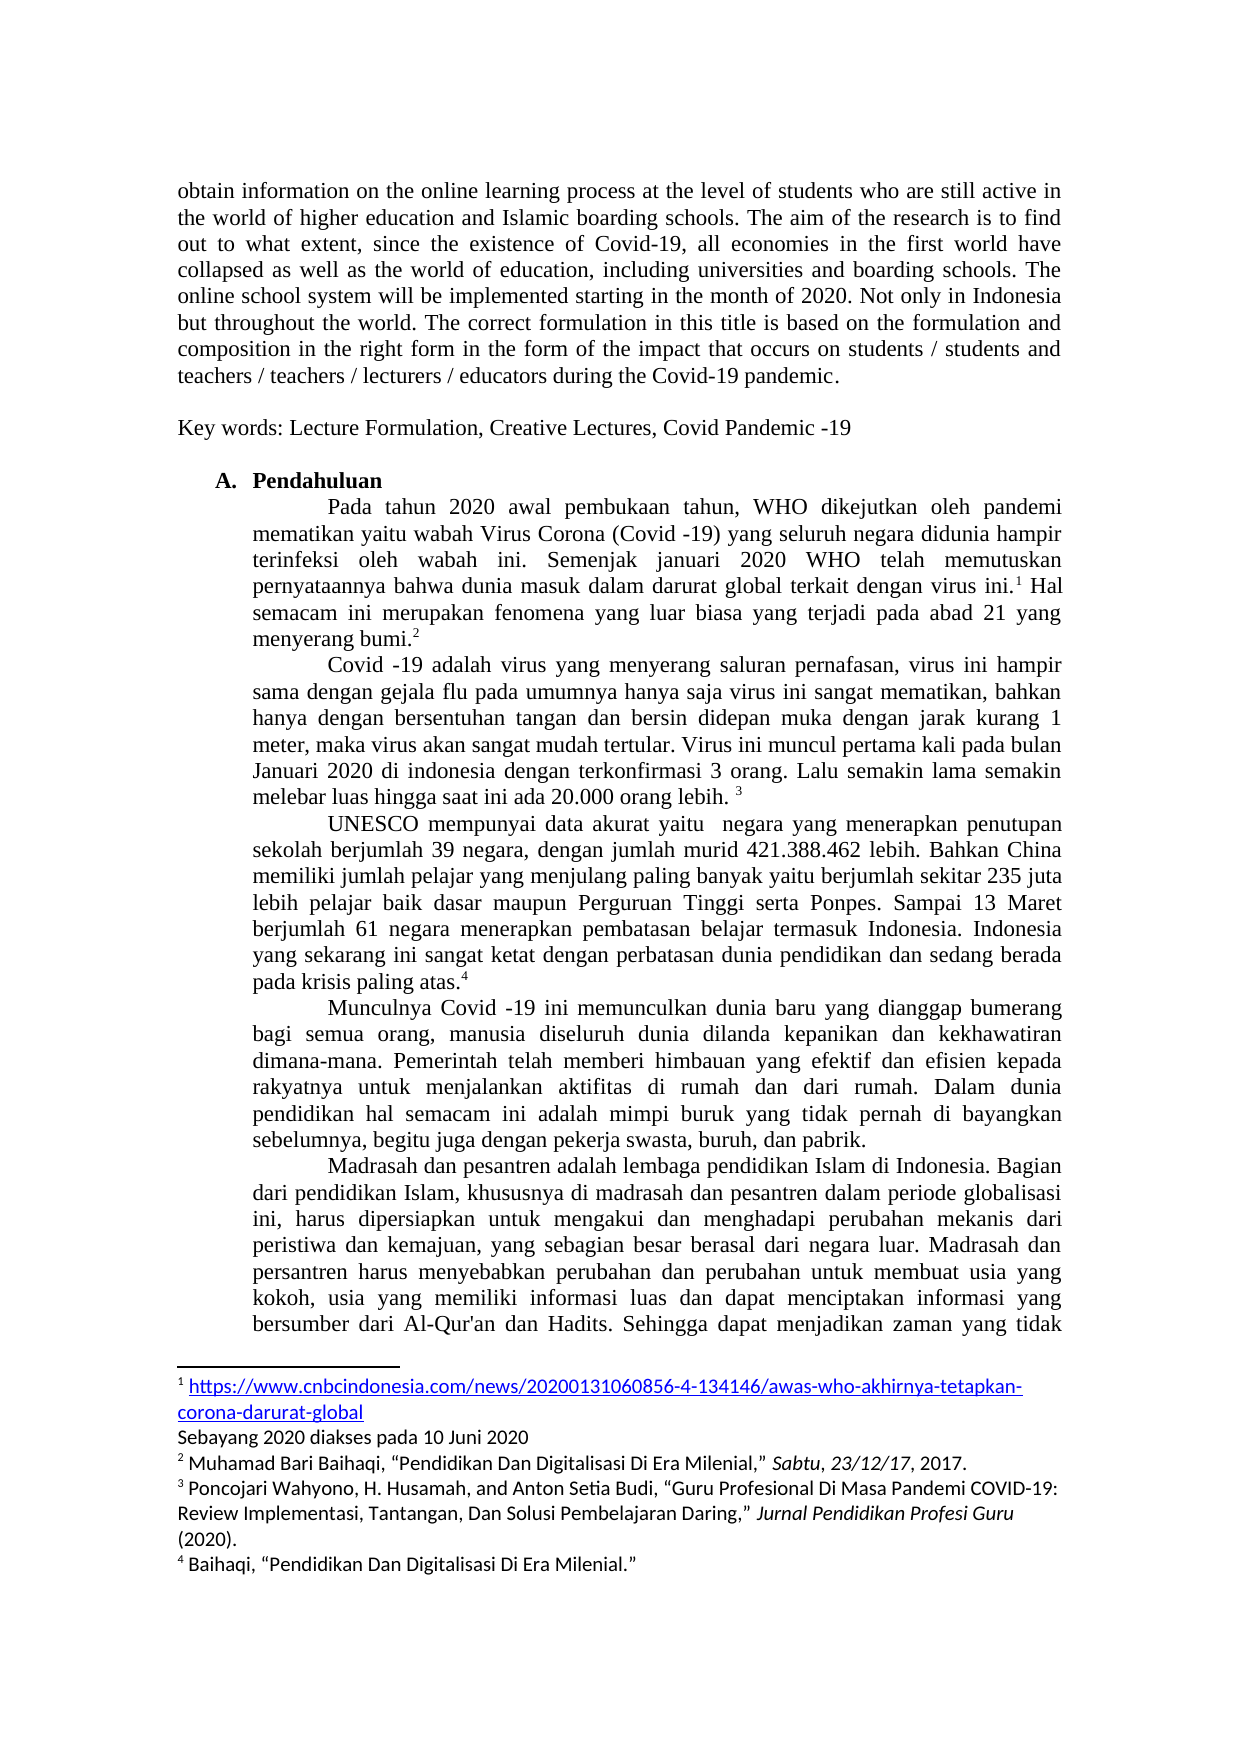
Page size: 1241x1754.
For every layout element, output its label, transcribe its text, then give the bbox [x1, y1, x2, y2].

list Pada tahun 2020 awal pembukaan tahun, WHO dikejutkan oleh pandemi mematikan yaitu wabah Virus Corona (Covid -19) yang seluruh negara didunia hampir terinfeksi oleh wabah ini. Semenjak januari 2020 WHO telah memutuskan pernyataannya bahwa dunia masuk dalam darurat global terkait dengan virus ini. Hal semacam ini merupakan fenomena yang luar biasa yang terjadi pada abad 21 yang menyerang bumi. [252, 493, 1063, 652]
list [252, 1152, 1063, 1337]
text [177, 177, 1063, 388]
text Key words: Lecture Formulation, Creative Lectures, Covid Pandemic -19 [177, 414, 1063, 441]
list UNESCO mempunyai data akurat yaitu negara yang menerapkan penutupan sekolah berjumlah 39 negara, dengan jumlah murid 421.388.462 lebih. Bahkan China memiliki jumlah pelajar yang menjulang paling banyak yaitu berjumlah sekitar 235 juta lebih pelajar baik dasar maupun Perguruan Tinggi serta Ponpes. Sampai 13 Maret berjumlah 61 negara menerapkan pembatasan belajar termasuk Indonesia. Indonesia yang sekarang ini sangat ketat dengan perbatasan dunia pendidikan dan sedang berada pada krisis paling atas. [252, 810, 1063, 994]
list Covid -19 adalah virus yang menyerang saluran pernafasan, virus ini hampir sama dengan gejala flu pada umumnya hanya saja virus ini sangat mematikan, bahkan hanya dengan bersentuhan tangan dan bersin didepan muka dengan jarak kurang 1 meter, maka virus akan sangat mudah tertular. Virus ini muncul pertama kali pada bulan Januari 2020 di indonesia dengan terkonfirmasi 3 orang. Lalu semakin lama semakin melebar luas hingga saat ini ada 20.000 orang lebih. [252, 652, 1063, 810]
list Pendahuluan [215, 467, 1063, 493]
list Munculnya Covid -19 ini memunculkan dunia baru yang dianggap bumerang bagi semua orang, manusia diseluruh dunia dilanda kepanikan dan kekhawatiran dimana-mana. Pemerintah telah memberi himbauan yang efektif dan efisien kepada rakyatnya untuk menjalankan aktifitas di rumah dan dari rumah. Dalam dunia pendidikan hal semacam ini adalah mimpi buruk yang tidak pernah di bayangkan sebelumnya, begitu juga dengan pekerja swasta, buruh, dan pabrik. [252, 994, 1063, 1152]
